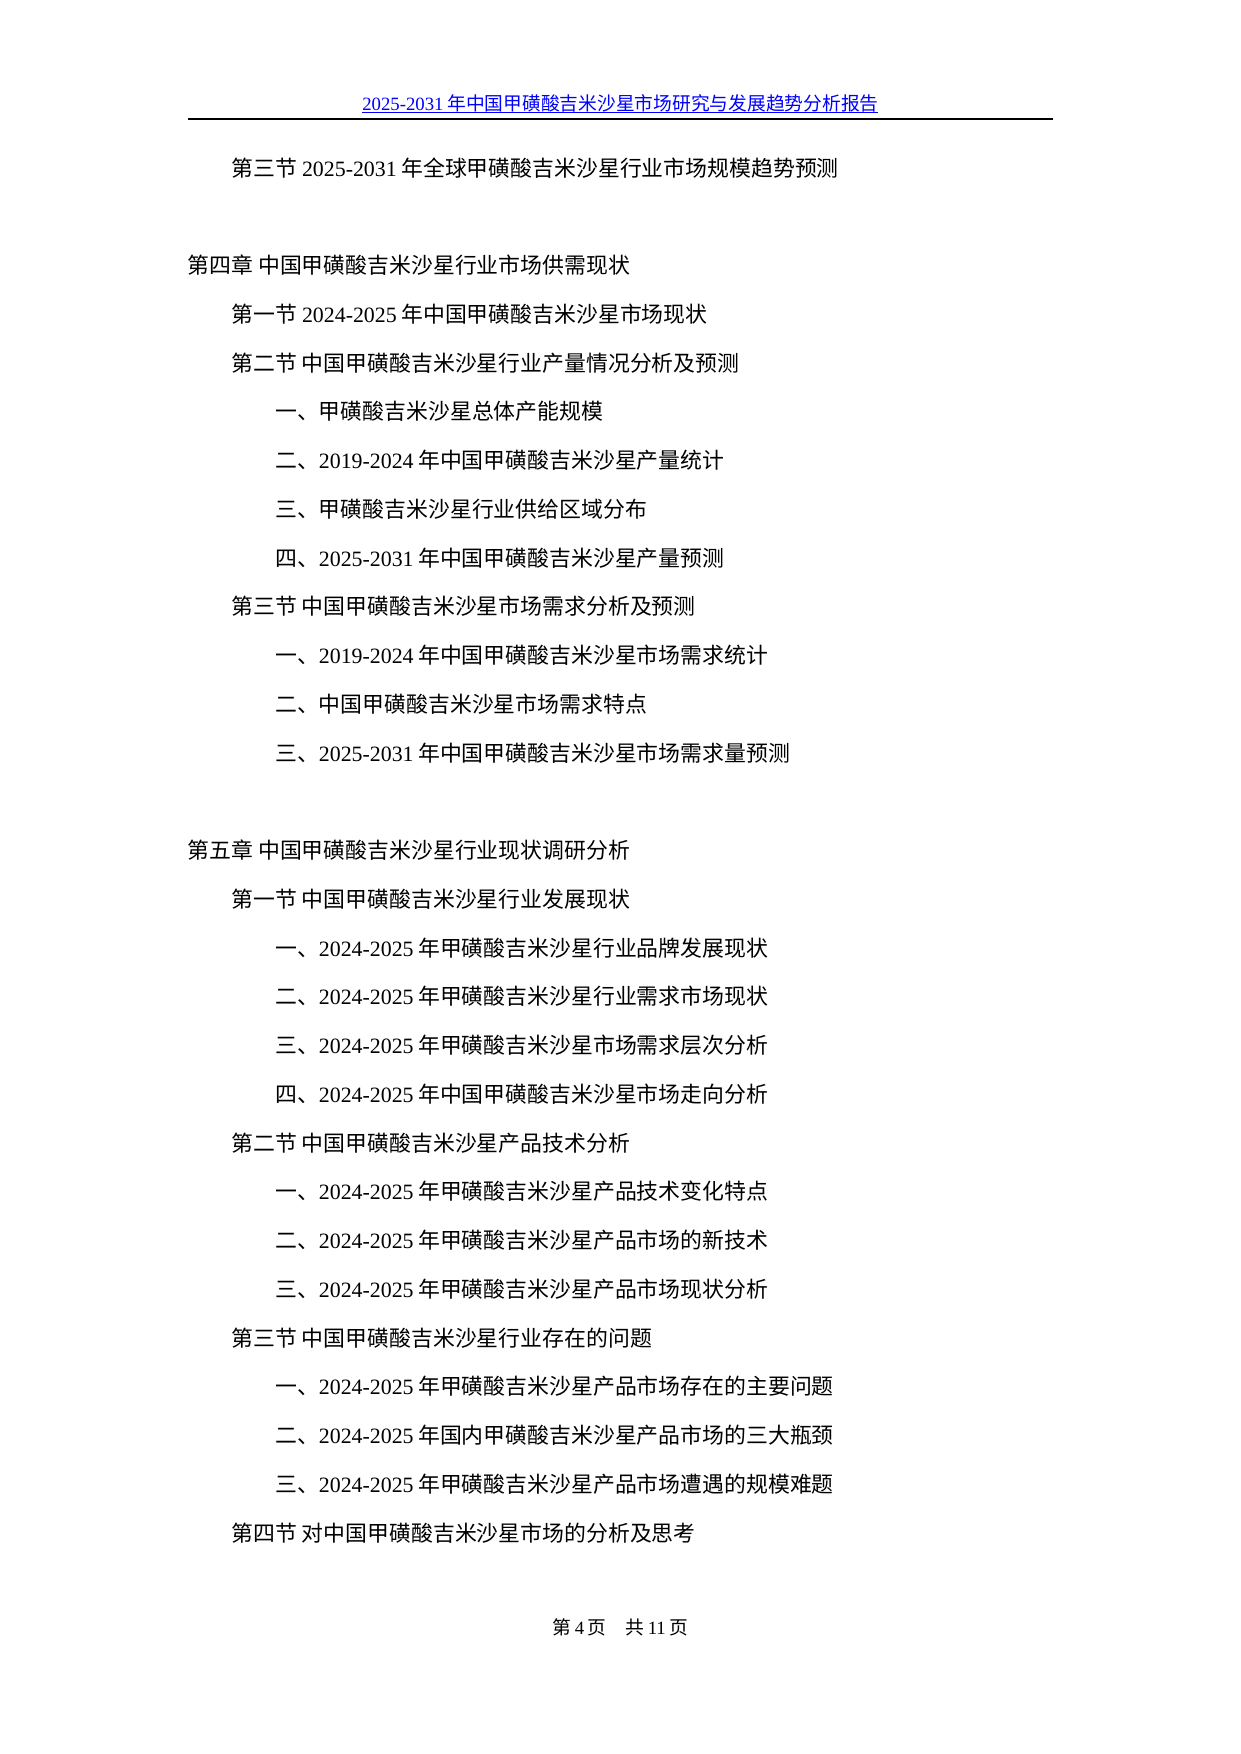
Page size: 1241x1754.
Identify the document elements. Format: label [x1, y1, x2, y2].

text [187, 150, 1053, 1548]
